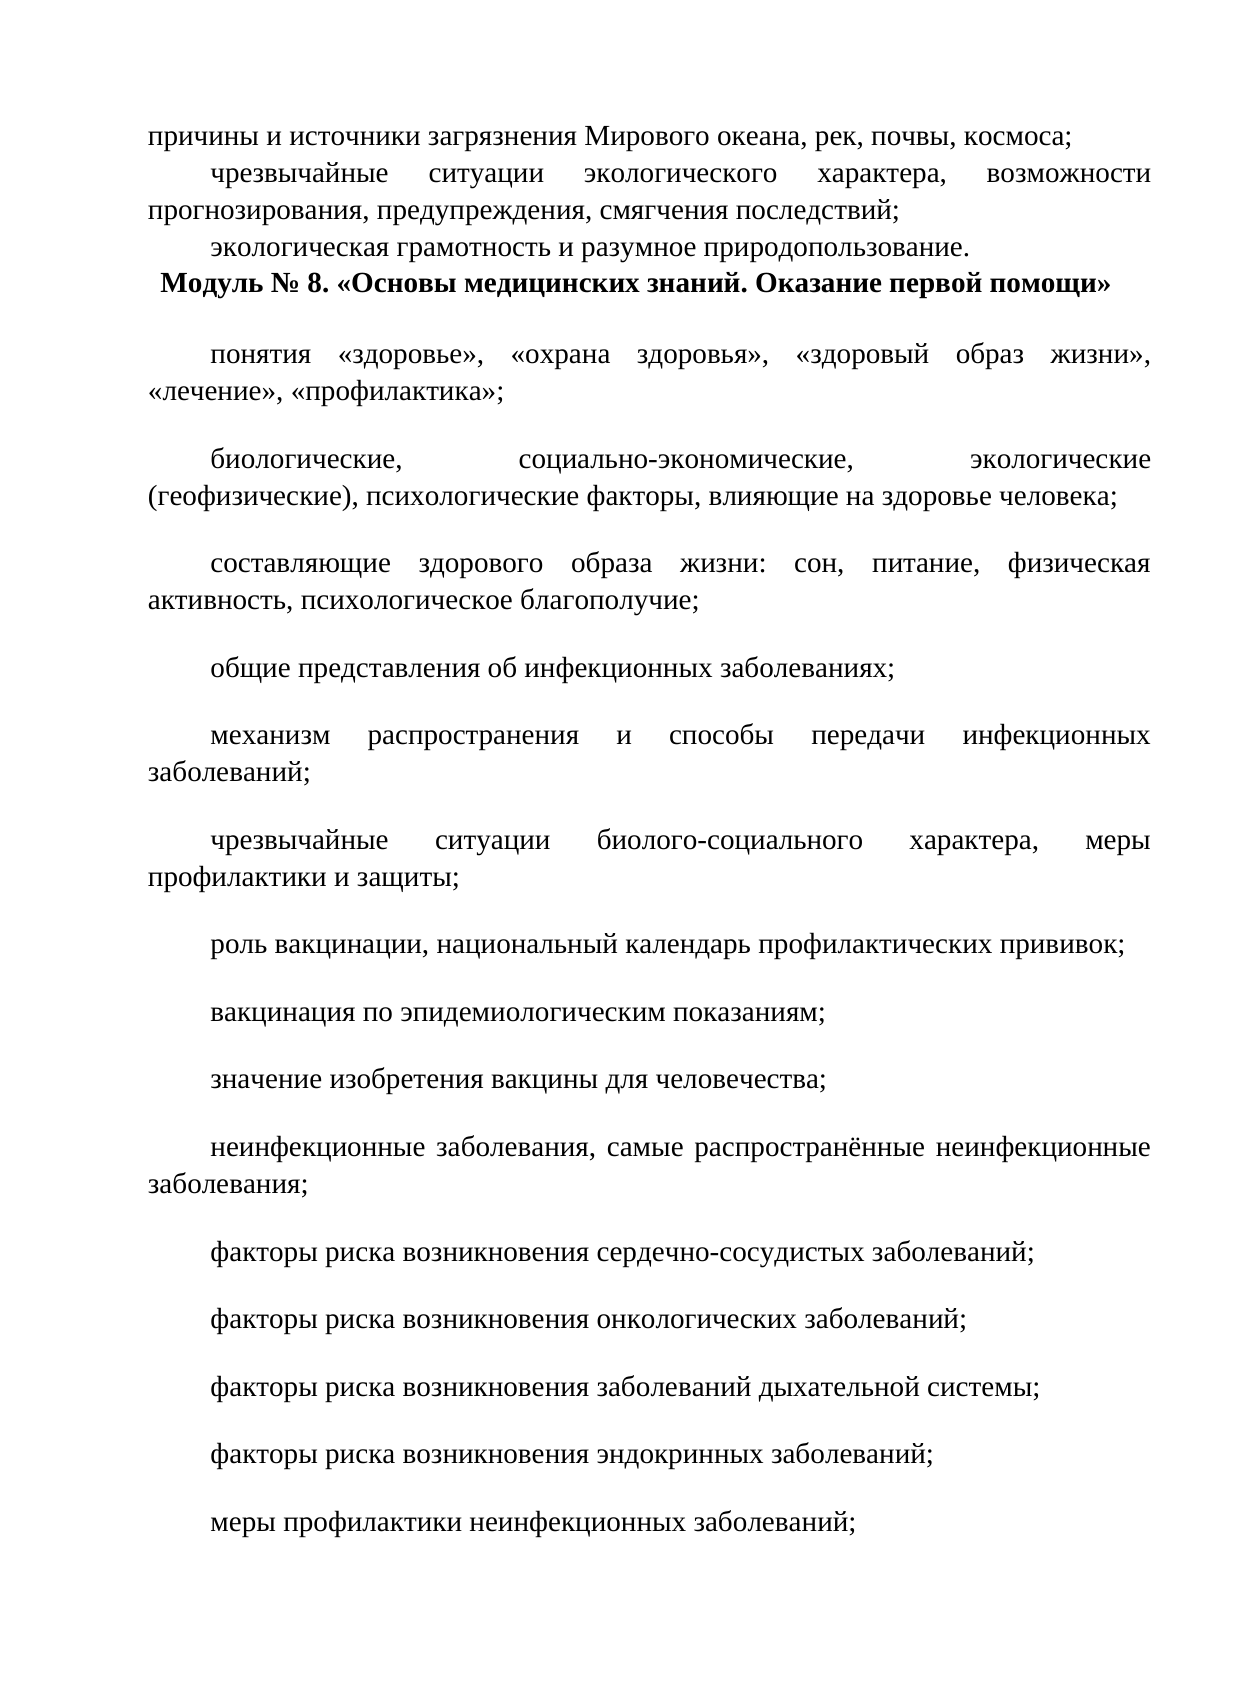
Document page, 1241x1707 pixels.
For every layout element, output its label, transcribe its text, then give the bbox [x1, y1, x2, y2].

text чрезвычайные ситуации биолого-социального характера, меры профилактики и защиты; [148, 822, 1152, 892]
text биологические, социально-экономические, экологические (геофизические), психологические факторы, влияющие на здоровье человека; [148, 441, 1152, 511]
text составляющие здорового образа жизни: сон, питание, физическая активность, психологическое благополучие; [148, 545, 1152, 616]
text чрезвычайные ситуации экологического характера, возможности прогнозирования, предупреждения, смягчения последствий; [148, 155, 1152, 225]
text факторы риска возникновения онкологических заболеваний; [148, 1301, 1152, 1335]
text причины и источники загрязнения Мирового океана, рек, почвы, космоса; [148, 118, 1152, 152]
text значение изобретения вакцины для человечества; [148, 1062, 1152, 1095]
text неинфекционные заболевания, самые распространённые неинфекционные заболевания; [148, 1129, 1152, 1199]
text понятия «здоровье», «охрана здоровья», «здоровый образ жизни», «лечение», «профилактика»; [148, 336, 1152, 407]
text факторы риска возникновения заболеваний дыхательной системы; [148, 1369, 1152, 1402]
text роль вакцинации, национальный календарь профилактических прививок; [148, 926, 1152, 960]
text факторы риска возникновения эндокринных заболеваний; [148, 1436, 1152, 1470]
text вакцинация по эпидемиологическим показаниям; [148, 994, 1152, 1027]
text Модуль № 8. «Основы медицинских знаний. Оказание первой помощи» [160, 266, 1152, 299]
text факторы риска возникновения сердечно-сосудистых заболеваний; [148, 1234, 1152, 1267]
text меры профилактики неинфекционных заболеваний; [148, 1504, 1152, 1538]
text механизм распространения и способы передачи инфекционных заболеваний; [148, 717, 1152, 788]
text экологическая грамотность и разумное природопользование. [148, 229, 1152, 262]
text общие представления об инфекционных заболеваниях; [148, 650, 1152, 683]
